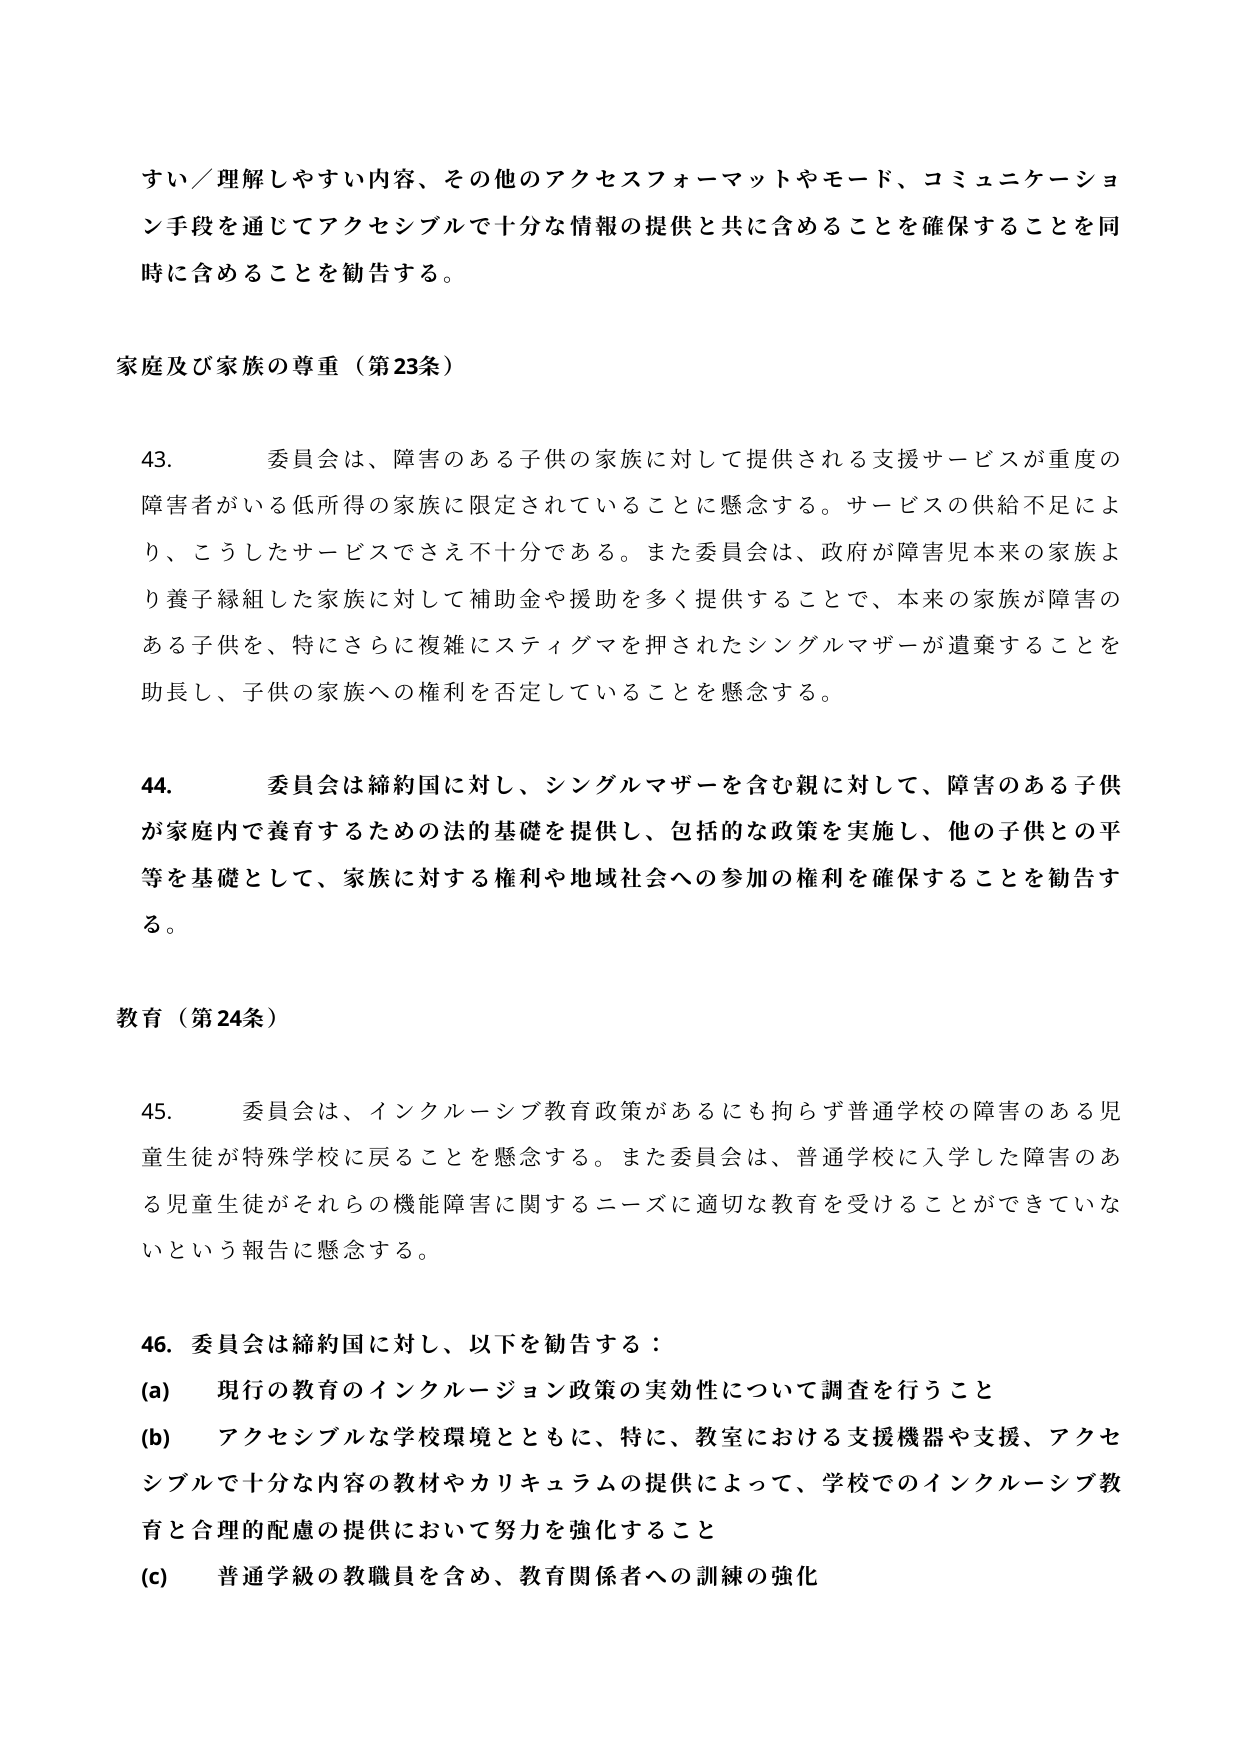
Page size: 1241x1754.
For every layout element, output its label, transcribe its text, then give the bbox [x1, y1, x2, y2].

text (c) 普通学級の教職員を含め、教育関係者への訓練の強化 [127, 1552, 1124, 1599]
text 44． 委員会は締約国に対し、シングルマザーを含む親に対して、障害のある子供が家庭内で養育するための法的基礎を提供し、包括的な政策を実施し、他の子供との平等を基礎として、家族に対する権利や地域社会への参加の権利を確保することを勧告する。 [127, 761, 1124, 947]
text (b) アクセシブルな学校環境とともに、特に、教室における支援機器や支援、アクセシブルで十分な内容の教材やカリキュラムの提供によって、学校でのインクルーシブ教育と合理的配慮の提供において努力を強化すること [127, 1412, 1124, 1552]
text 43． 委員会は、障害のある子供の家族に対して提供される支援サービスが重度の障害者がいる低所得の家族に限定されていることに懸念する。サービスの供給不足により、こうしたサービスでさえ不十分である。また委員会は、政府が障害児本来の家族より養子縁組した家族に対して補助金や援助を多く提供することで、本来の家族が障害のある子供を、特にさらに複雑にスティグマを押されたシングルマザーが遺棄することを助長し、子供の家族への権利を否定していることを懸念する。 [127, 434, 1124, 714]
text 46．委員会は締約国に対し、以下を勧告する： [127, 1319, 1124, 1366]
text 教育（第24条） [116, 993, 1124, 1040]
text 家庭及び家族の尊重（第23条） [116, 341, 1124, 388]
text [127, 155, 1124, 295]
text 45． 委員会は、インクルーシブ教育政策があるにも拘らず普通学校の障害のある児童生徒が特殊学校に戻ることを懸念する。また委員会は、普通学校に入学した障害のある児童生徒がそれらの機能障害に関するニーズに適切な教育を受けることができていないという報告に懸念する。 [127, 1086, 1124, 1273]
text (a) 現行の教育のインクルージョン政策の実効性について調査を行うこと [127, 1366, 1124, 1412]
